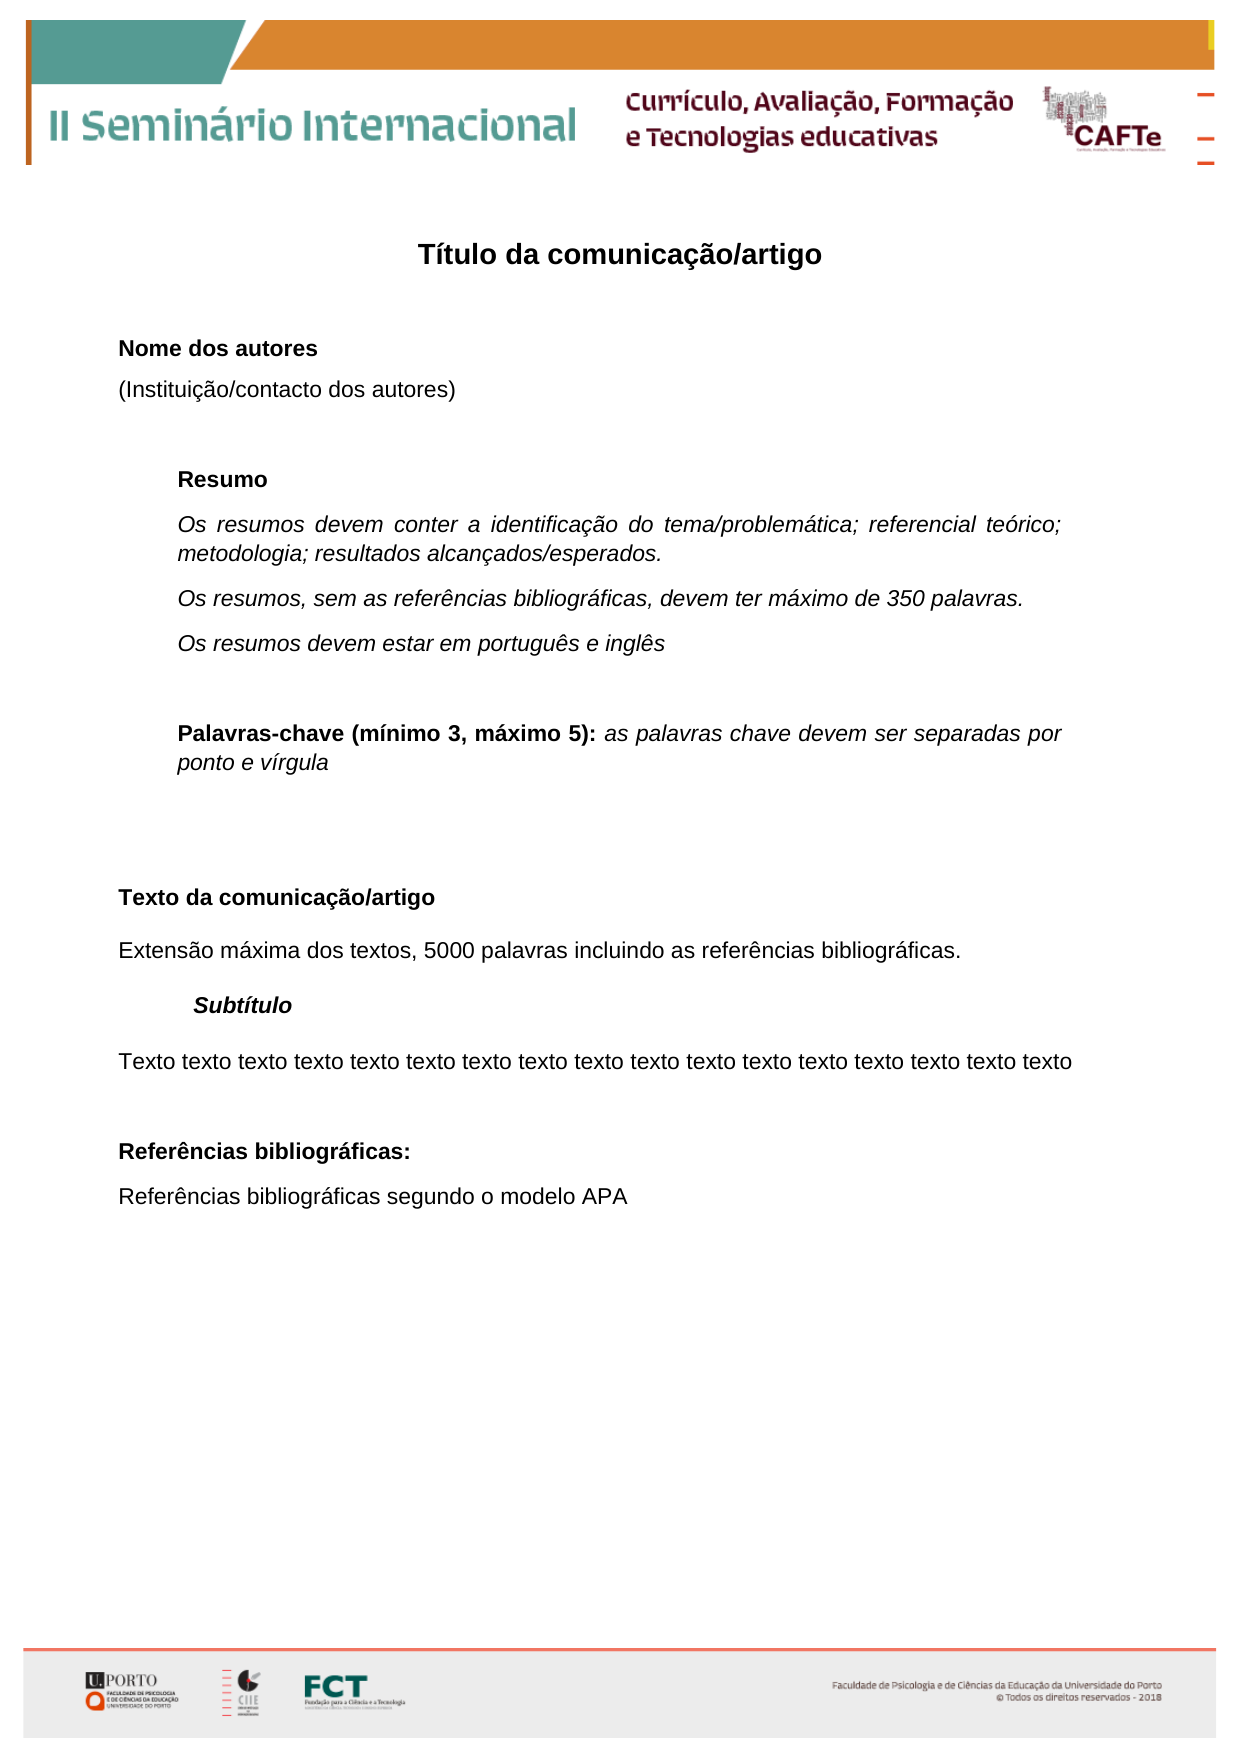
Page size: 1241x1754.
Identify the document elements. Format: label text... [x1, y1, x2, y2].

picture [25, 20, 1215, 165]
text Nome dos autores [118, 335, 1122, 361]
text Texto da comunicação/artigo [118, 884, 1122, 910]
text Texto texto texto texto texto texto texto texto texto texto texto texto texto texto texto texto texto [118, 1048, 1122, 1074]
text Resumo [177, 466, 1064, 492]
text Título da comunicação/artigo [118, 237, 1122, 271]
text Referências bibliográficas: [118, 1138, 1122, 1164]
text Extensão máxima dos textos, 5000 palavras incluindo as referências bibliográficas. [118, 937, 1122, 964]
text (Instituição/contacto dos autores) [118, 376, 1122, 402]
text Subtítulo [118, 992, 1122, 1019]
picture [23, 1648, 1217, 1738]
text Os resumos devem conter a identificação do tema/problemática; referencial teórico; metodologia; resultados alcançados/esperados. [177, 511, 1064, 566]
text Referências bibliográficas segundo o modelo APA [118, 1183, 1122, 1209]
text Os resumos, sem as referências bibliográficas, devem ter máximo de 350 palavras. [177, 585, 1064, 611]
text Os resumos devem estar em português e inglês [177, 630, 1064, 656]
text Palavras-chave (mínimo 3, máximo 5): as palavras chave devem ser separadas por ponto e vírgula [177, 720, 1064, 775]
